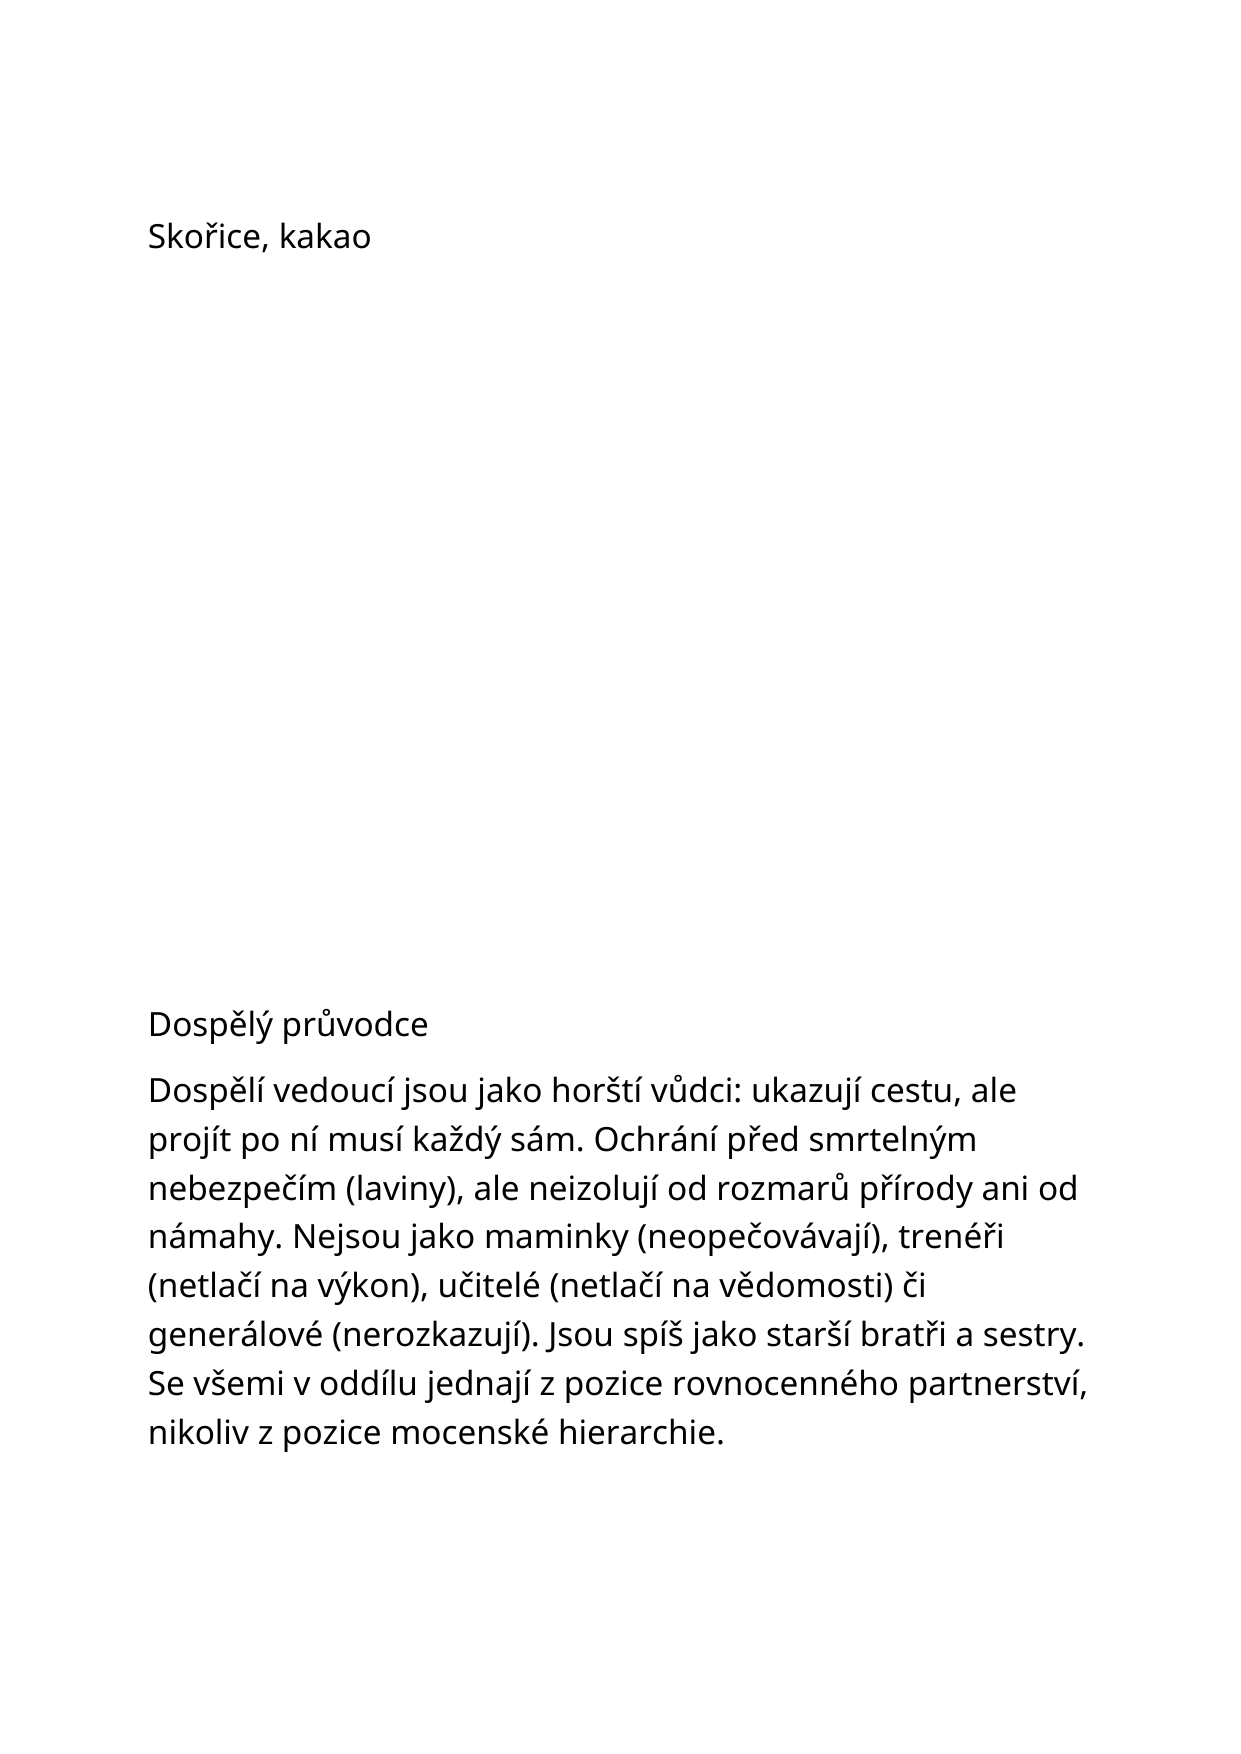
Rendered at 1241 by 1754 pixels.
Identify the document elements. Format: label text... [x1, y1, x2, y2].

text Dospělý průvodce [148, 1001, 1093, 1046]
text Skořice, kakao [148, 213, 1093, 259]
text Dospělí vedoucí jsou jako horští vůdci: ukazují cestu, ale projít po ní musí každý sám. Ochrání před smrtelným nebezpečím (laviny), ale neizolují od rozmarů přírody ani od námahy. Nejsou jako maminky (neopečovávají), trenéři (netlačí na výkon), učitelé (netlačí na vědomosti) či generálové (nerozkazují). Jsou spíš jako starší bratři a sestry. Se všemi v oddílu jednají z pozice rovnocenného partnerství, nikoliv z pozice mocenské hierarchie. [148, 1066, 1093, 1454]
